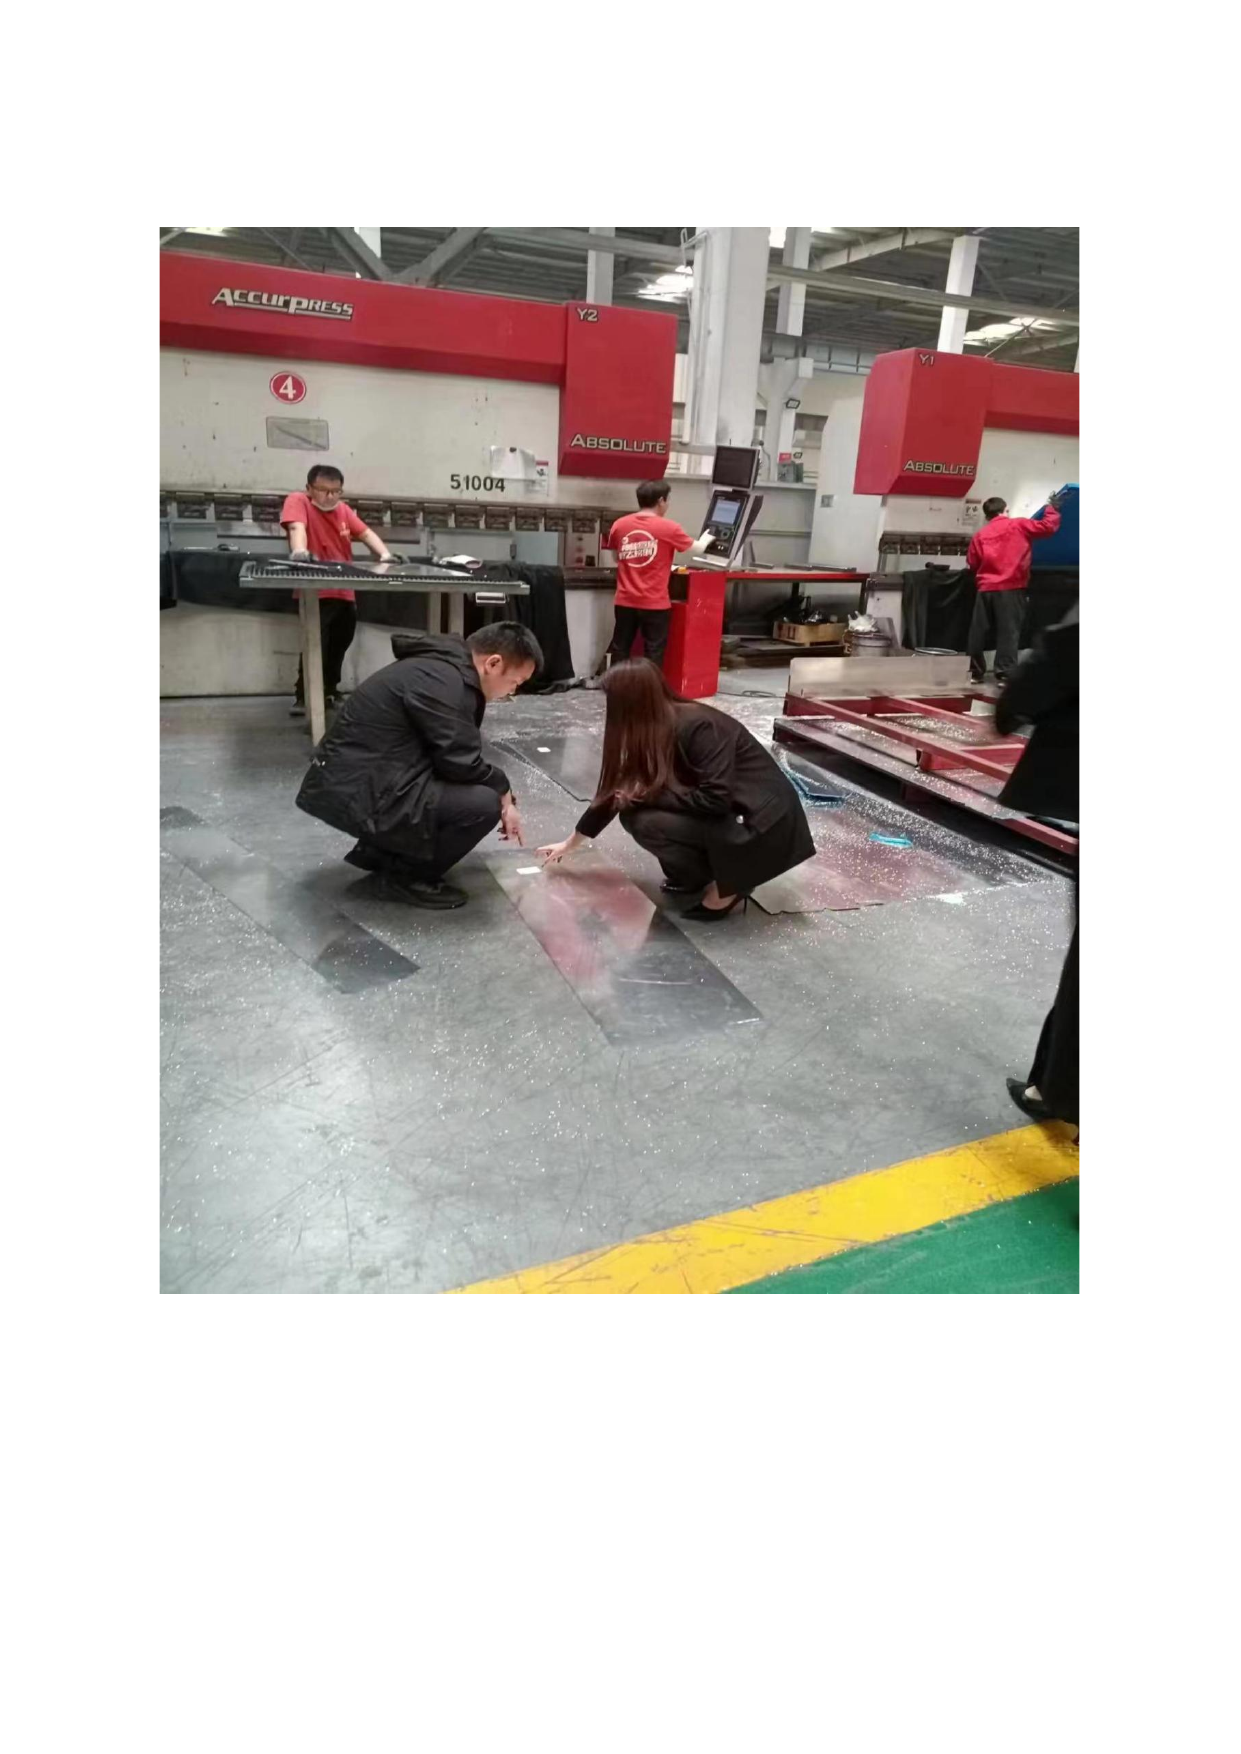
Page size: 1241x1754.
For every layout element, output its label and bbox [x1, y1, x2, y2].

picture [159, 227, 1080, 1294]
